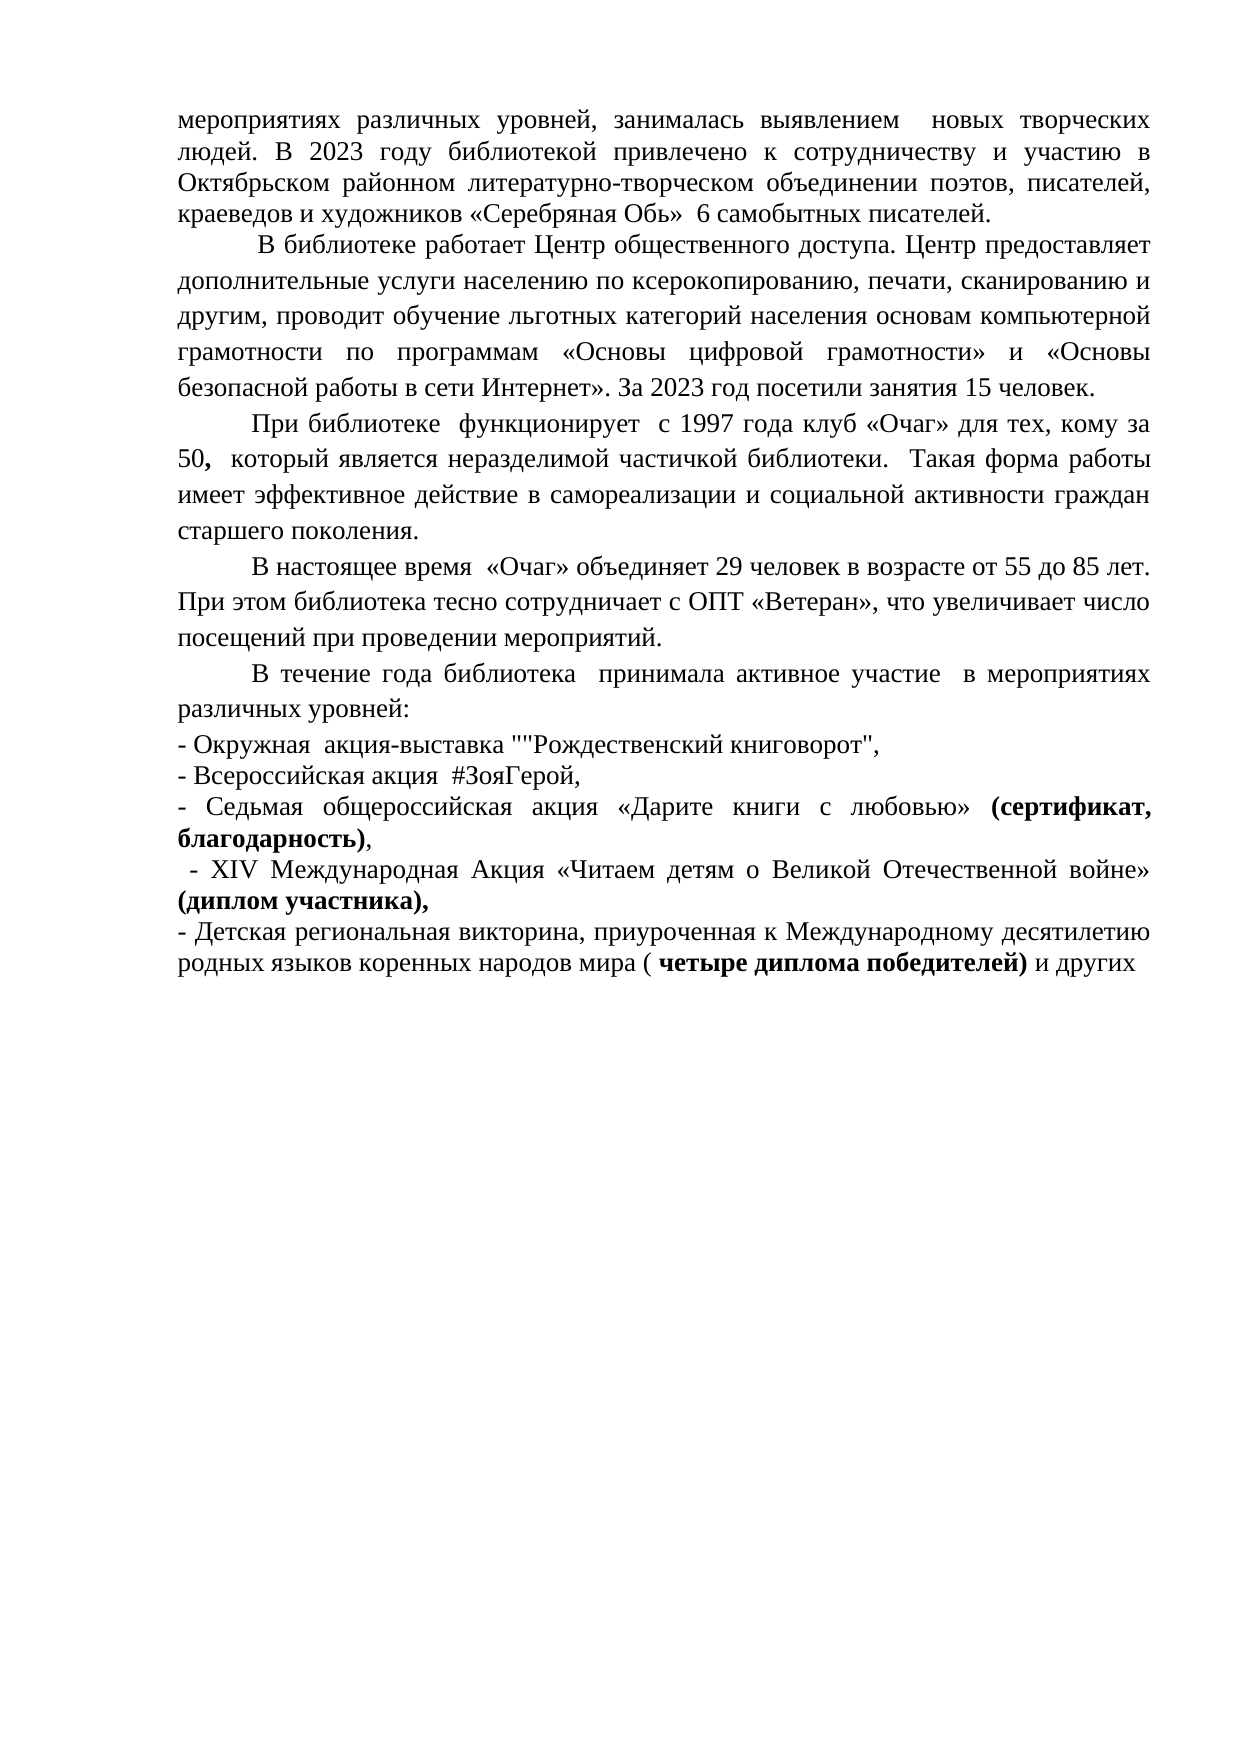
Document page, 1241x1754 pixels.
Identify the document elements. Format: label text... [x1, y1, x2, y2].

text В библиотеке работает Центр общественного доступа. Центр предоставляет дополнительные услуги населению по ксерокопированию, печати, сканированию и другим, проводит обучение льготных категорий населения основам компьютерной грамотности по программам «Основы цифровой грамотности» и «Основы безопасной работы в сети Интернет». За 2023 год посетили занятия 15 человек. [177, 228, 1152, 402]
text При библиотеке функционирует с 1997 года клуб «Очаг» для тех, кому за 50, который является неразделимой частичкой библиотеки. Такая форма работы имеет эффективное действие в самореализации и социальной активности граждан старшего поколения. [177, 407, 1152, 545]
text - Всероссийская акция #ЗояГерой, [177, 759, 1152, 791]
text В течение года библиотека принимала активное участие в мероприятиях различных уровней: [177, 657, 1152, 724]
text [177, 103, 1152, 228]
text - Седьмая общероссийская акция «Дарите книги с любовью» (сертификат, благодарность), [177, 791, 1152, 853]
text - Окружная акция-выставка ""Рождественский книговорот", [177, 728, 1152, 759]
text - XIV Международная Акция «Читаем детям о Великой Отечественной войне» (диплом участника), [177, 853, 1152, 915]
text - Детская региональная викторина, приуроченная к Международному десятилетию родных языков коренных народов мира ( четыре диплома победителей) и других [177, 915, 1152, 977]
text В настоящее время «Очаг» объединяет 29 человек в возрасте от 55 до 85 лет. При этом библиотека тесно сотрудничает с ОПТ «Ветеран», что увеличивает число посещений при проведении мероприятий. [177, 549, 1152, 652]
